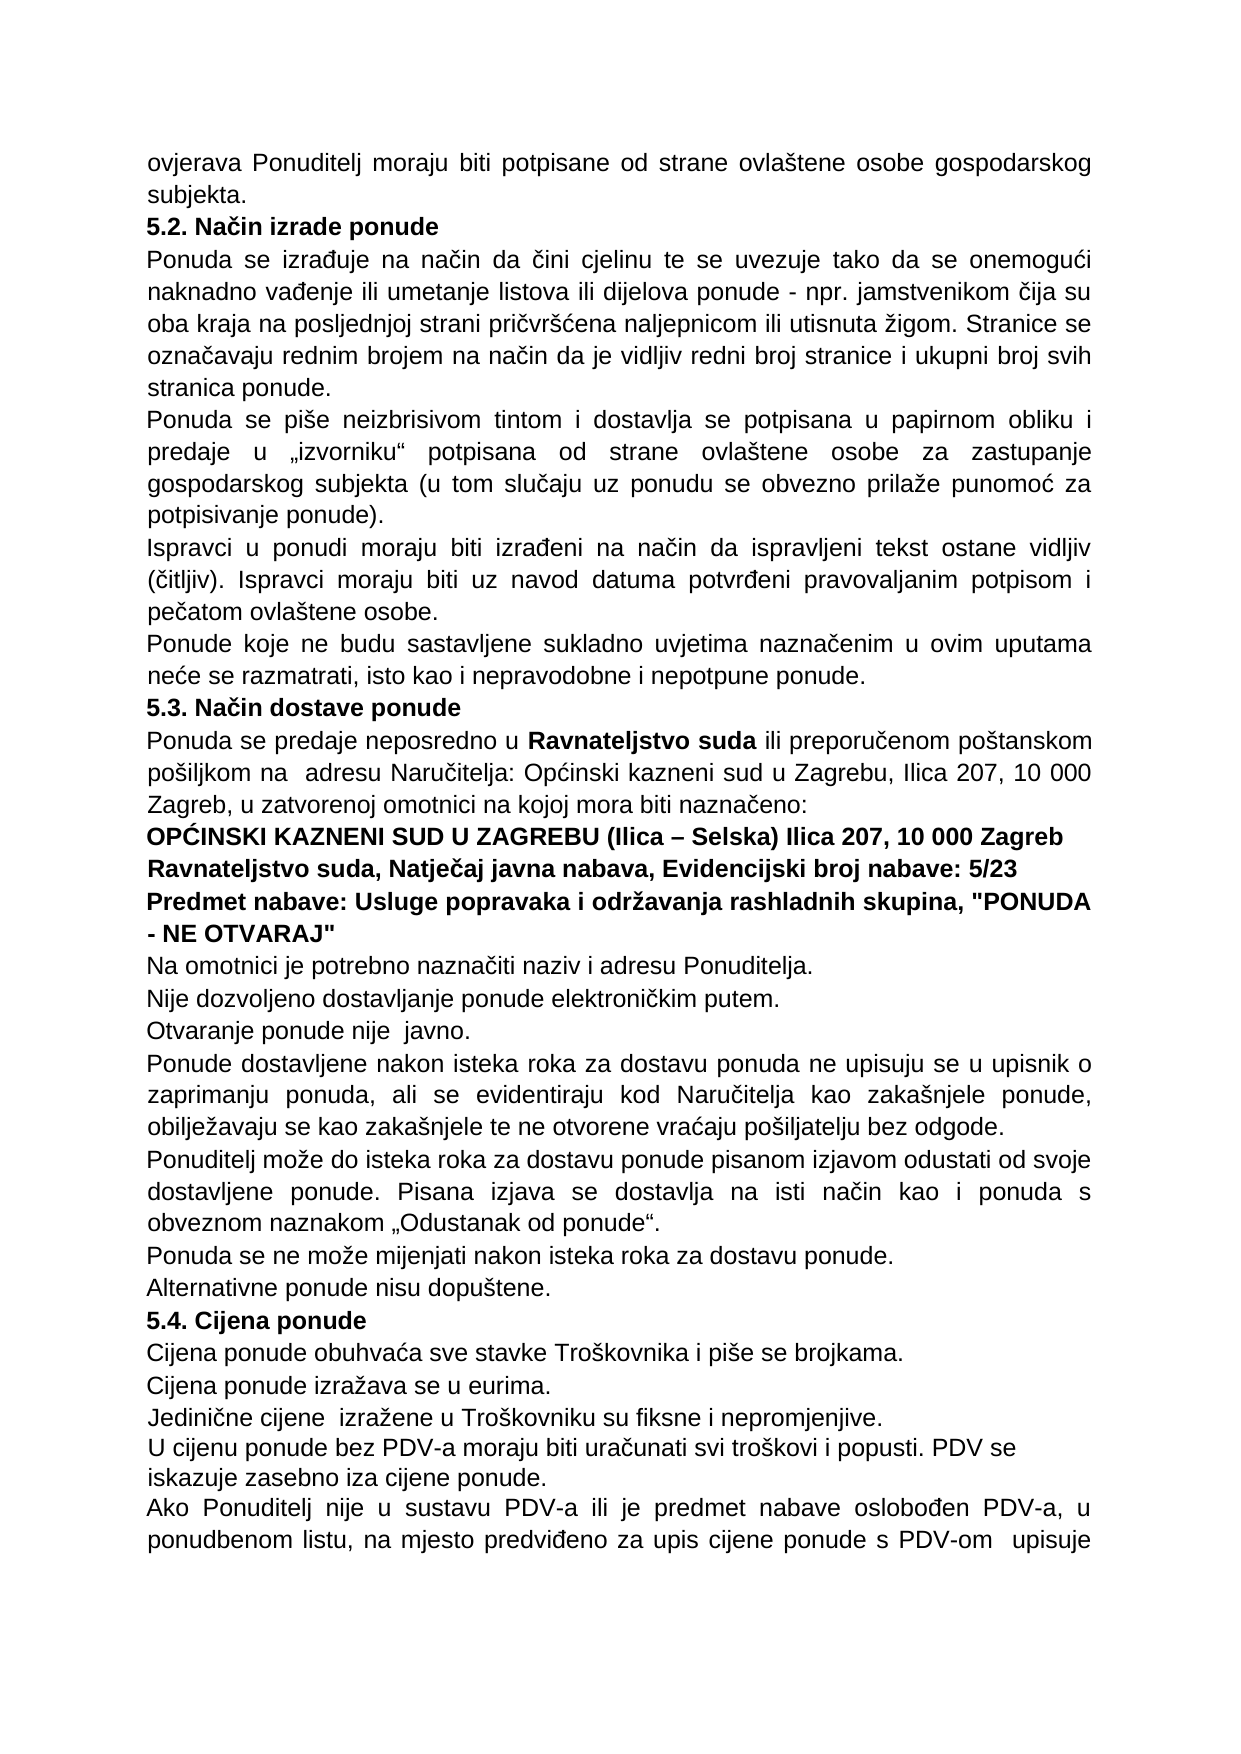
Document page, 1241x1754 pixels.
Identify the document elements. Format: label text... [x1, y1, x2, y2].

subtitle OPĆINSKI KAZNENI SUD U ZAGREBU (Ilica – Selska) Ilica 207, 10 000 Zagreb Ravnateljstvo suda, Natječaj javna nabava, Evidencijski broj nabave: 5/23 [146, 822, 1093, 883]
text Otvaranje ponude nije javno. [146, 1016, 782, 1045]
text Ponuda se piše neizbrisivom tintom i dostavlja se potpisana u papirnom obliku i predaje u „izvorniku“ potpisana od strane ovlaštene osobe za zastupanje gospodarskog subjekta (u tom slučaju uz ponudu se obvezno prilaže punomoć za potpisivanje ponude). [146, 405, 1093, 529]
text Ispravci u ponudi moraju biti izrađeni na način da ispravljeni tekst ostane vidljiv (čitljiv). Ispravci moraju biti uz navod datuma potvrđeni pravovaljanim potpisom i pečatom ovlaštene osobe. [146, 533, 1093, 625]
subtitle 5.3. Način dostave ponude [146, 693, 1093, 722]
text Alternativne ponude nisu dopuštene. [146, 1273, 1093, 1302]
subtitle 5.2. Način izrade ponude [146, 212, 1093, 241]
text Ponuda se ne može mijenjati nakon isteka roka za dostavu ponude. [146, 1241, 1093, 1269]
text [146, 148, 1093, 209]
text Cijena ponude obuhvaća sve stavke Troškovnika i piše se brojkama. [146, 1338, 1093, 1367]
text Ponuditelj može do isteka roka za dostavu ponude pisanom izjavom odustati od svoje dostavljene ponude. Pisana izjava se dostavlja na isti način kao i ponuda s obveznom naznakom „Odustanak od ponude“. [146, 1145, 1093, 1237]
subtitle 5.4. Cijena ponude [146, 1306, 1093, 1334]
text Ponude dostavljene nakon isteka roka za dostavu ponuda ne upisuju se u upisnik o zaprimanju ponuda, ali se evidentiraju kod Naručitelja kao zakašnjele ponude, obilježavaju se kao zakašnjele te ne otvorene vraćaju pošiljatelju bez odgode. [146, 1048, 1093, 1141]
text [146, 1493, 1093, 1553]
text Ponude koje ne budu sastavljene sukladno uvjetima naznačenim u ovim uputama neće se razmatrati, isto kao i nepravodobne i nepotpune ponude. [146, 629, 1093, 690]
text Nije dozvoljeno dostavljanje ponude elektroničkim putem. [146, 984, 782, 1012]
text Predmet nabave: Usluge popravaka i održavanja rashladnih skupina, "PONUDA - NE OTVARAJ" [146, 887, 1092, 948]
text U cijenu ponude bez PDV-a moraju biti uračunati svi troškovi i popusti. PDV se iskazuje zasebno iza cijene ponude. [147, 1433, 1092, 1492]
text Cijena ponude izražava se u eurima. [146, 1371, 1093, 1399]
text Ponuda se predaje neposredno u Ravnateljstvo suda ili preporučenom poštanskom pošiljkom na adresu Naručitelja: Općinski kazneni sud u Zagrebu, Ilica 207, 10 000 Zagreb, u zatvorenoj omotnici na kojoj mora biti naznačeno: [146, 726, 1093, 818]
text Jedinične cijene izražene u Troškovniku su fiksne i nepromjenjive. [147, 1403, 1092, 1432]
text Na omotnici je potrebno naznačiti naziv i adresu Ponuditelja. [146, 951, 1092, 980]
text Ponuda se izrađuje na način da čini cjelinu te se uvezuje tako da se onemogući naknadno vađenje ili umetanje listova ili dijelova ponude - npr. jamstvenikom čija su oba kraja na posljednjoj strani pričvršćena naljepnicom ili utisnuta žigom. Stranice se označavaju rednim brojem na način da je vidljiv redni broj stranice i ukupni broj svih stranica ponude. [146, 245, 1093, 401]
